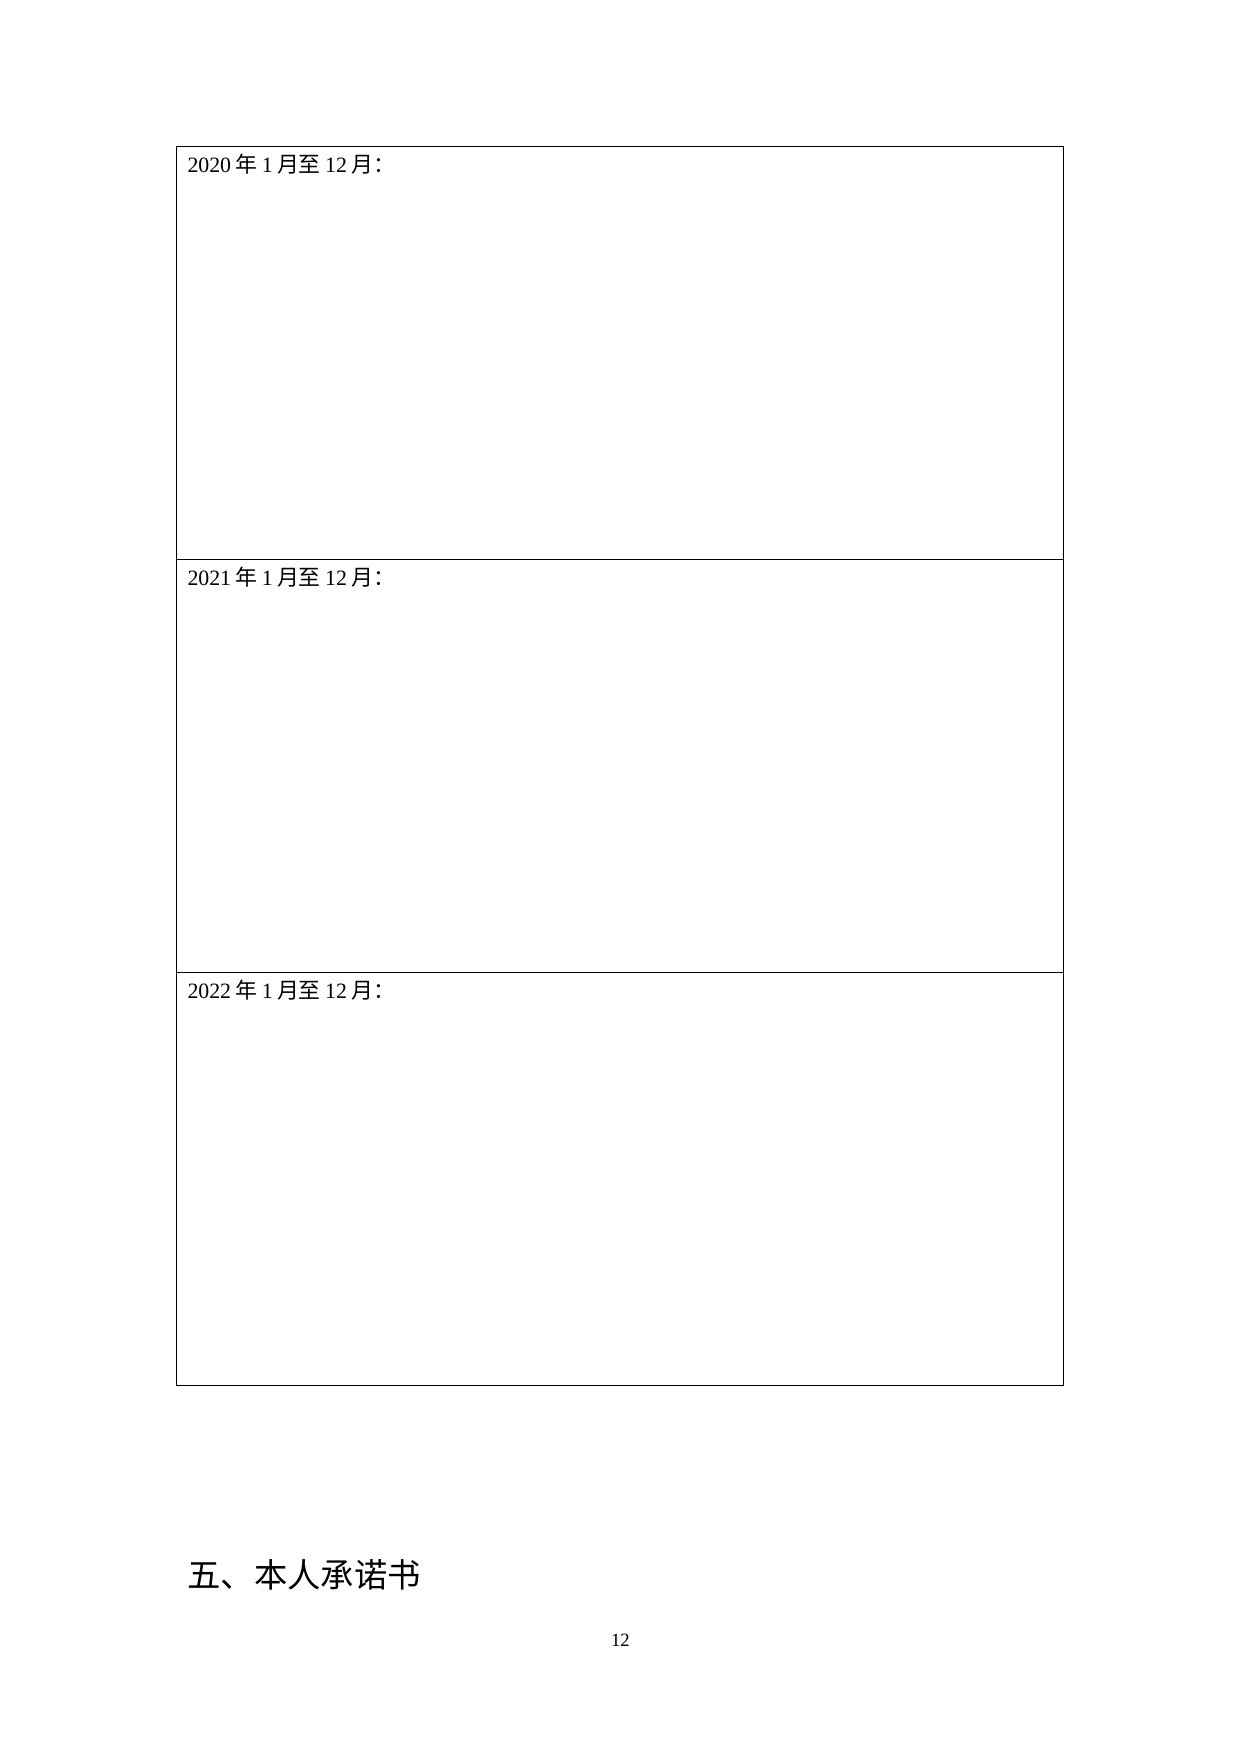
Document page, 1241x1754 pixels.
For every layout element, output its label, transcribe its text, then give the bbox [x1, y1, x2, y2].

table_cell 2020年1月至12月： [177, 147, 1063, 559]
table_cell 2021年1月至12月： [177, 560, 1063, 972]
table_cell 2022年1月至12月： [177, 973, 1063, 1385]
text 五、本人承诺书 [187, 1541, 1053, 1606]
